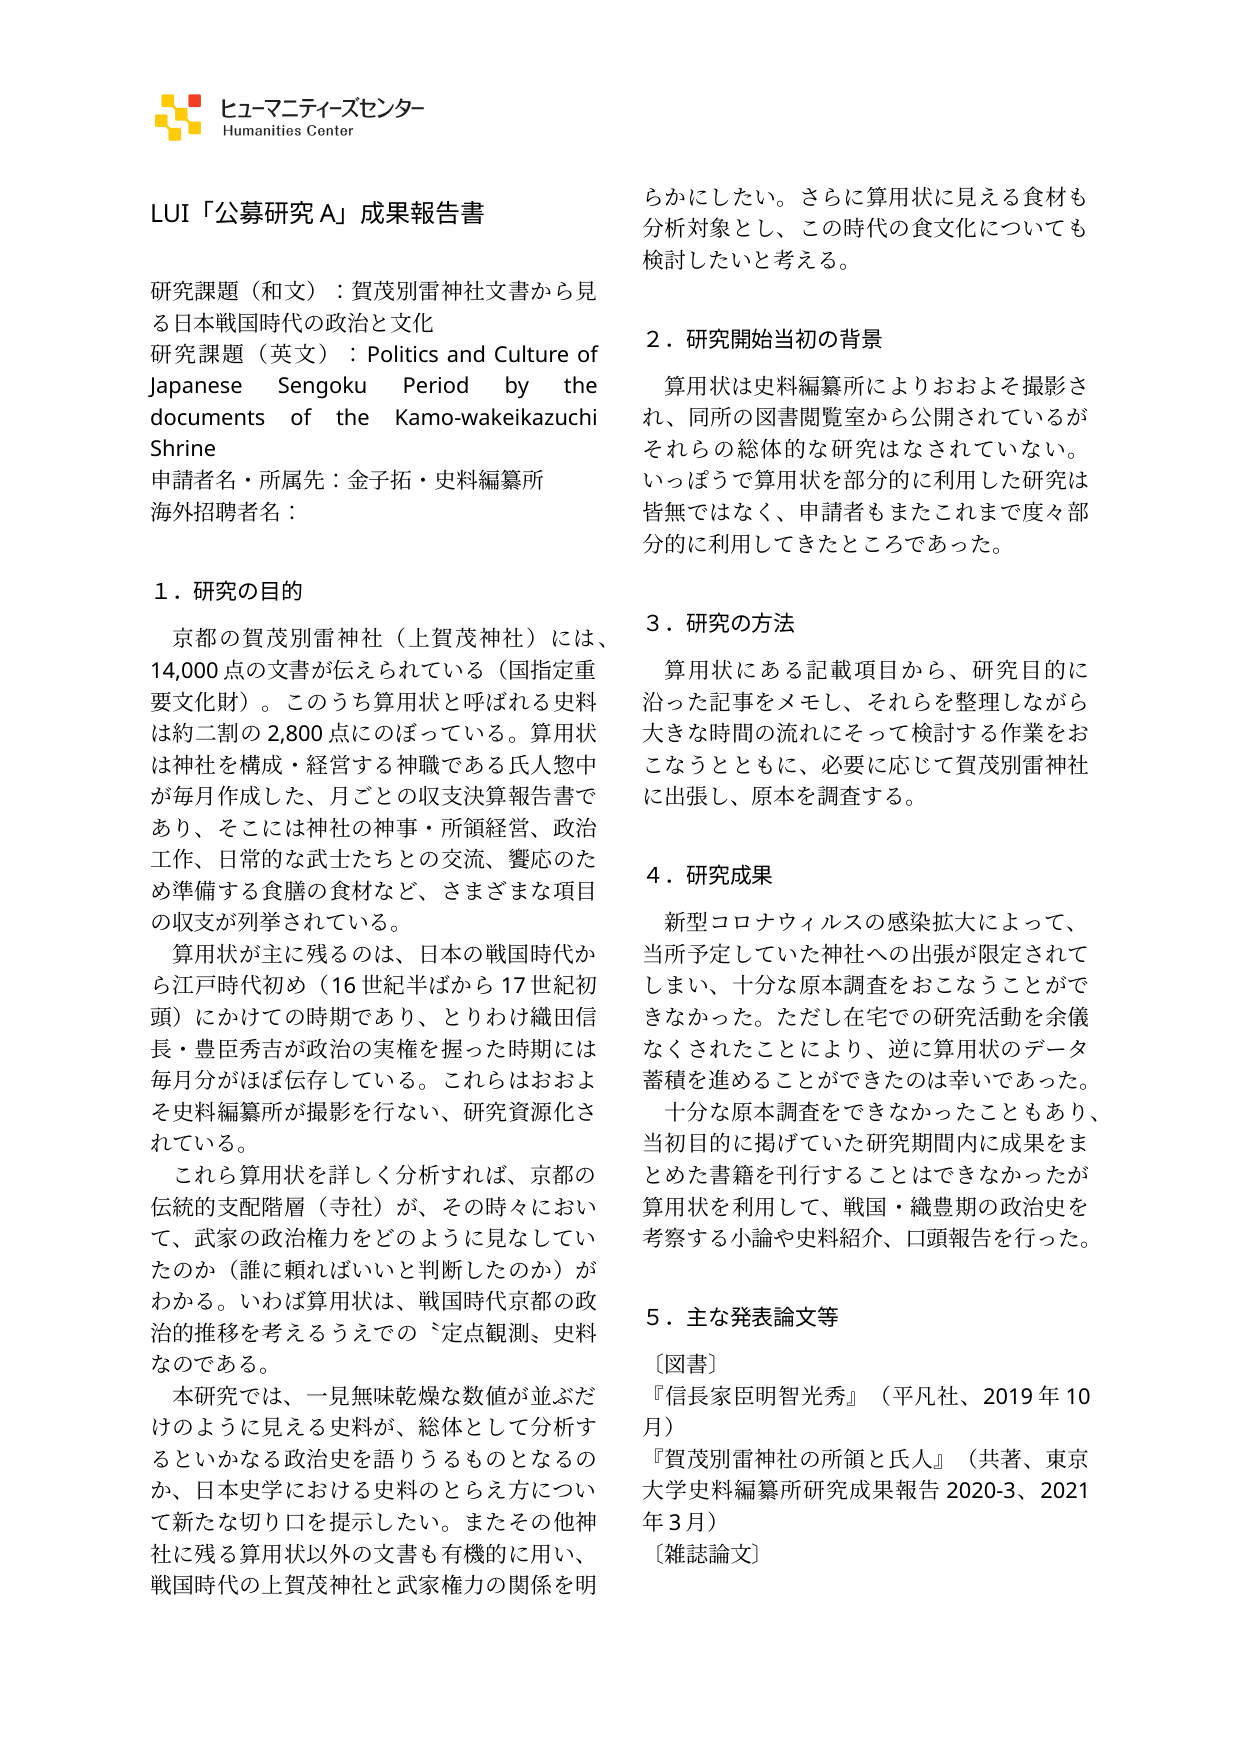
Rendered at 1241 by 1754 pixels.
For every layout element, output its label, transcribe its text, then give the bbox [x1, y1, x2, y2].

text 本研究では、一見無味乾燥な数値が並ぶだけのように見える史料が、総体として分析するといかなる政治史を語りうるものとなるのか、日本史学における史料のとらえ方について新たな切り口を提示したい。またその他神社に残る算用状以外の文書も有機的に用い、戦国時代の上賀茂神社と武家権力の関係を明らかにしたい。さらに算用状に見える食材も分析対象とし、この時代の食文化についても検討したいと考える。 [642, 180, 1090, 274]
text LUI「公募研究A」成果報告書 [150, 180, 598, 243]
text ５．主な発表論文等 [642, 1284, 1090, 1347]
text 研究課題（和文）：賀茂別雷神社文書から見る日本戦国時代の政治と文化 [150, 274, 598, 337]
text １．研究の目的 [150, 558, 598, 622]
text 申請者名・所属先：金子拓・史料編纂所 [150, 464, 598, 495]
text 算用状が主に残るのは、日本の戦国時代から江戸時代初め（16世紀半ばから17世紀初頭）にかけての時期であり、とりわけ織田信長・豊臣秀吉が政治の実権を握った時期には毎月分がほぼ伝存している。これらはおおよそ史料編纂所が撮影を行ない、研究資源化されている。 [150, 937, 598, 1158]
text 『信長家臣明智光秀』（平凡社、2019年10月） [642, 1379, 1090, 1442]
text 算用状にある記載項目から、研究目的に沿った記事をメモし、それらを整理しながら大きな時間の流れにそって検討する作業をおこなうとともに、必要に応じて賀茂別雷神社に出張し、原本を調査する。 [642, 653, 1090, 811]
text 『賀茂別雷神社の所領と氏人』（共著、東京大学史料編纂所研究成果報告2020-3、2021年3月） [642, 1442, 1090, 1537]
text 研究課題（英文）：Politics and Culture of Japanese Sengoku Period by the documents of the Kamo-wakeikazuchi Shrine [150, 337, 598, 464]
text ４．研究成果 [642, 842, 1090, 906]
text これら算用状を詳しく分析すれば、京都の伝統的支配階層（寺社）が、その時々において、武家の政治権力をどのように見なしていたのか（誰に頼ればいいと判断したのか）がわかる。いわば算用状は、戦国時代京都の政治的推移を考えるうえでの〝定点観測〟史料なのである。 [150, 1158, 598, 1379]
text 〔図書〕 [642, 1347, 1090, 1379]
text ３．研究の方法 [642, 590, 1090, 653]
text ２．研究開始当初の背景 [642, 306, 1090, 369]
text 十分な原本調査をできなかったこともあり、当初目的に掲げていた研究期間内に成果をまとめた書籍を刊行することはできなかったが、算用状を利用して、戦国・織豊期の政治史を考察する小論や史料紹介、口頭報告を行った。 [642, 1095, 1090, 1253]
text 京都の賀茂別雷神社（上賀茂神社）には、14,000点の文書が伝えられている（国指定重要文化財）。このうち算用状と呼ばれる史料は約二割の2,800点にのぼっている。算用状は神社を構成・経営する神職である氏人惣中が毎月作成した、月ごとの収支決算報告書であり、そこには神社の神事・所領経営、政治工作、日常的な武士たちとの交流、饗応のため準備する食膳の食材など、さまざまな項目の収支が列挙されている。 [150, 622, 598, 937]
text 本研究では、一見無味乾燥な数値が並ぶだけのように見える史料が、総体として分析するといかなる政治史を語りうるものとなるのか、日本史学における史料のとらえ方について新たな切り口を提示したい。またその他神社に残る算用状以外の文書も有機的に用い、戦国時代の上賀茂神社と武家権力の関係を明らかにしたい。さらに算用状に見える食材も分析対象とし、この時代の食文化についても検討したいと考える。 [150, 1379, 598, 1600]
text 〔雑誌論文〕 [642, 1537, 1090, 1568]
text 新型コロナウィルスの感染拡大によって、当所予定していた神社への出張が限定されてしまい、十分な原本調査をおこなうことができなかった。ただし在宅での研究活動を余儀なくされたことにより、逆に算用状のデータ蓄積を進めることができたのは幸いであった。 [642, 906, 1090, 1095]
text 海外招聘者名： [150, 495, 598, 527]
text 算用状は史料編纂所によりおおよそ撮影され、同所の図書閲覧室から公開されているが、それらの総体的な研究はなされていない。いっぽうで算用状を部分的に利用した研究は皆無ではなく、申請者もまたこれまで度々部分的に利用してきたところであった。 [642, 369, 1090, 558]
picture [150, 88, 427, 146]
